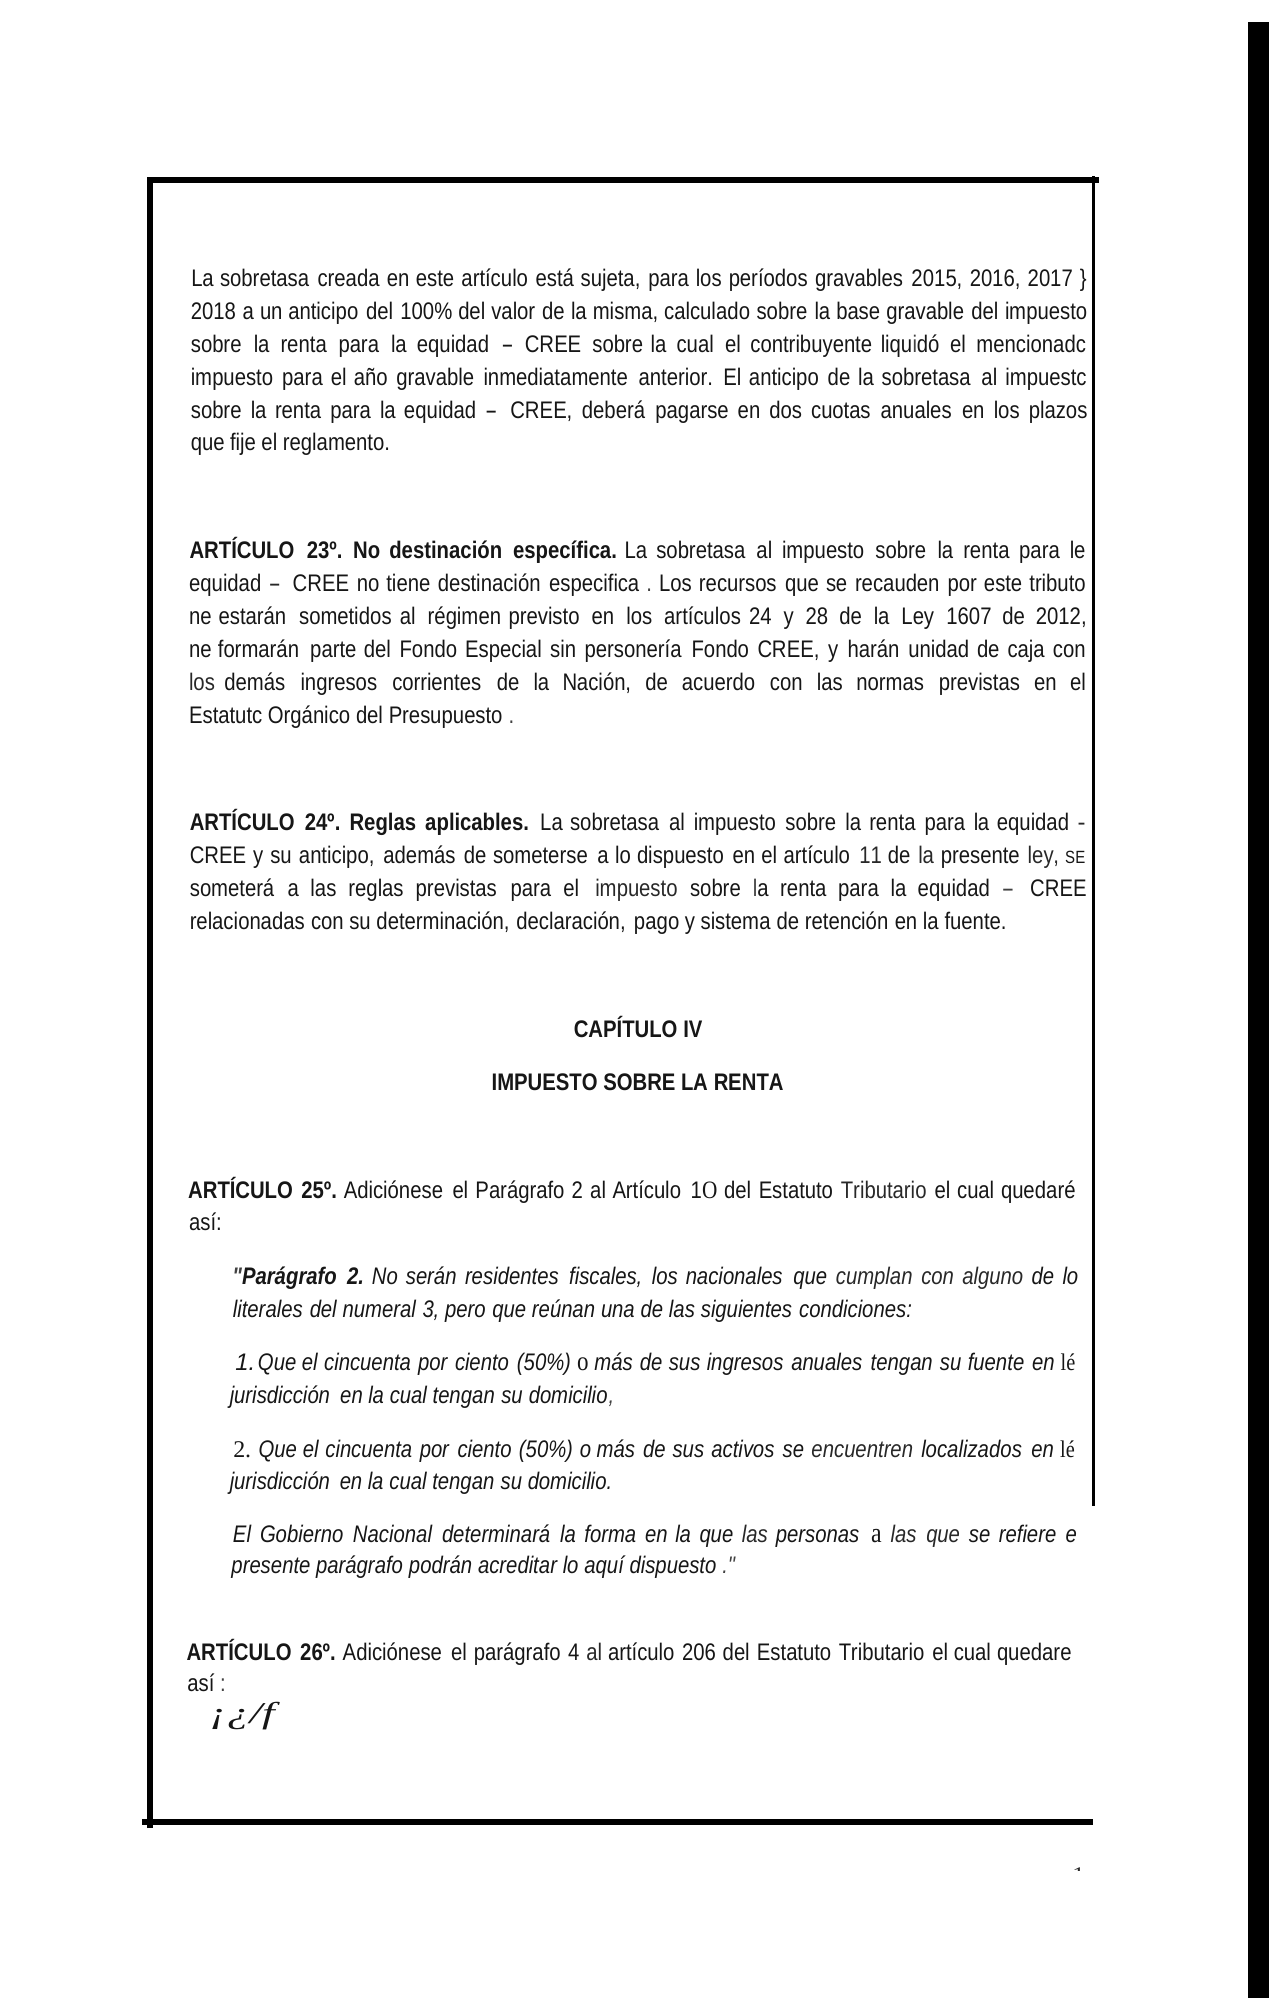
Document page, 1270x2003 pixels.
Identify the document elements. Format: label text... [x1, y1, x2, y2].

text jurisdicción en la cual tengan su domicilio. [229, 1467, 1101, 1494]
text ARTÍCULO 24º. Reglas aplicables. La sobretasa al impuesto sobre la renta para la equidad - CREE y su anticipo, además de someterse a lo dispuesto en el artículo 11 de la presente ley, SE someterá a las reglas previstas para el impuesto sobre la renta para la equidad - CREE relacionadas con su determinación, declaración, pago y sistema de retención en la fuente. [189, 808, 1087, 934]
text "Parágrafo 2. No serán residentes fiscales, los nacionales que cumplan con alguno de lo literales del numeral 3, pero que reúnan una de las siguientes condiciones: [232, 1262, 1101, 1323]
text CAPÍTULO IV IMPUESTO SOBRE LA RENTA [491, 1014, 784, 1095]
text ¡¿/f [209, 1701, 1098, 1729]
list Que el cincuenta por ciento (50%) o más de sus activos se encuentren localizados en lé [233, 1434, 1101, 1462]
subtitle ARTÍCULO 26º. Adiciónese el parágrafo 4 al artículo 206 del Estatuto Tributario el cual quedare así : [186, 1637, 1098, 1697]
text El Gobierno Nacional determinará la forma en la que las personas a las que se refiere e presente parágrafo podrán acreditar lo aquí dispuesto ." [231, 1516, 1083, 1579]
text jurisdicción en la cual tengan su domicilio, [229, 1381, 1101, 1408]
subtitle La sobretasa creada en este artículo está sujeta, para los períodos gravables 2015, 2016, 2017 } 2018 a un anticipo del 100% del valor de la misma, calculado sobre la base gravable del impuesto sobre la renta para la equidad - CREE sobre la cual el contribuyente liquidó el mencionadc impuesto para el año gravable inmediatamente anterior. El anticipo de la sobretasa al impuestc sobre la renta para la equidad - CREE, deberá pagarse en dos cuotas anuales en los plazos que fije el reglamento. [191, 264, 1087, 456]
list Que el cincuenta por ciento (50%) o más de sus ingresos anuales tengan su fuente en lé [235, 1345, 1101, 1377]
text ARTÍCULO 23º. No destinación específica. La sobretasa al impuesto sobre la renta para le equidad - CREE no tiene destinación especifica . Los recursos que se recauden por este tributo ne estarán sometidos al régimen previsto en los artículos 24 y 28 de la Ley 1607 de 2012, ne formarán parte del Fondo Especial sin personería Fondo CREE, y harán unidad de caja con los demás ingresos corrientes de la Nación, de acuerdo con las normas previstas en el Estatutc Orgánico del Presupuesto . [189, 536, 1086, 729]
text ARTÍCULO 25º. Adiciónese el Parágrafo 2 al Artículo 1O del Estatuto Tributario el cual quedaré así: [188, 1176, 1083, 1236]
